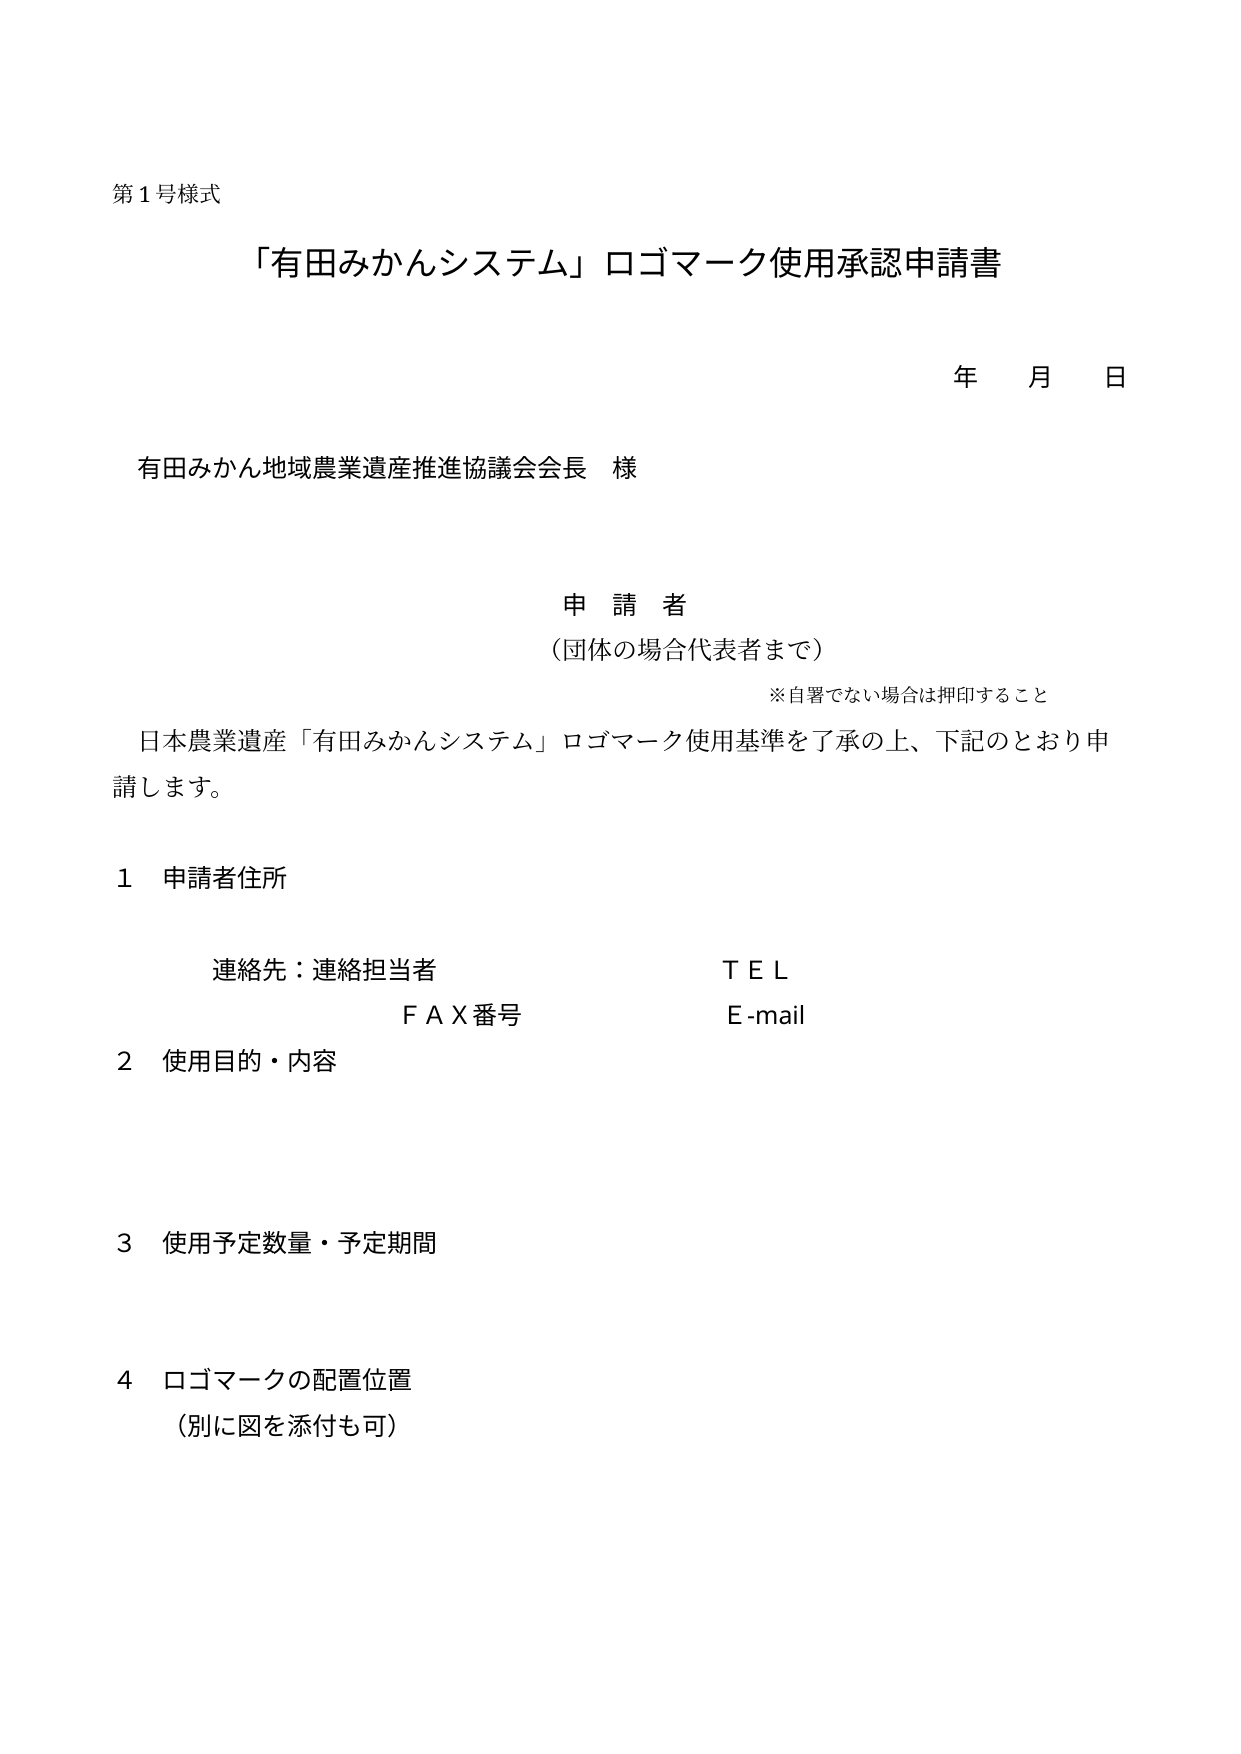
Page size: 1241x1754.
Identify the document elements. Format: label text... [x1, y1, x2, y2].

text ４ ロゴマークの配置位置 [112, 1356, 1128, 1402]
text ※自署でない場合は押印すること [112, 672, 1128, 717]
text 第1号様式 [112, 170, 1128, 215]
text 連絡先：連絡担当者 ＴＥＬ [112, 945, 1128, 991]
text 年 月 日 [112, 352, 1128, 398]
text 「有田みかんシステム」ロゴマーク使用承認申請書 [112, 215, 1128, 307]
text 日本農業遺産「有田みかんシステム」ロゴマーク使用基準を了承の上、下記のとおり申請します。 [112, 717, 1128, 808]
text １ 申請者住所 [112, 854, 1128, 900]
text （団体の場合代表者まで） [112, 626, 1128, 672]
text 有田みかん地域農業遺産推進協議会会長 様 [112, 443, 1128, 489]
text ３ 使用予定数量・予定期間 [112, 1219, 1128, 1265]
text 申 請 者 [112, 580, 1128, 626]
text ２ 使用目的・内容 [112, 1037, 1128, 1082]
text （別に図を添付も可） [112, 1402, 1128, 1447]
text ＦＡＸ番号 Ｅ-mail [397, 991, 1128, 1037]
